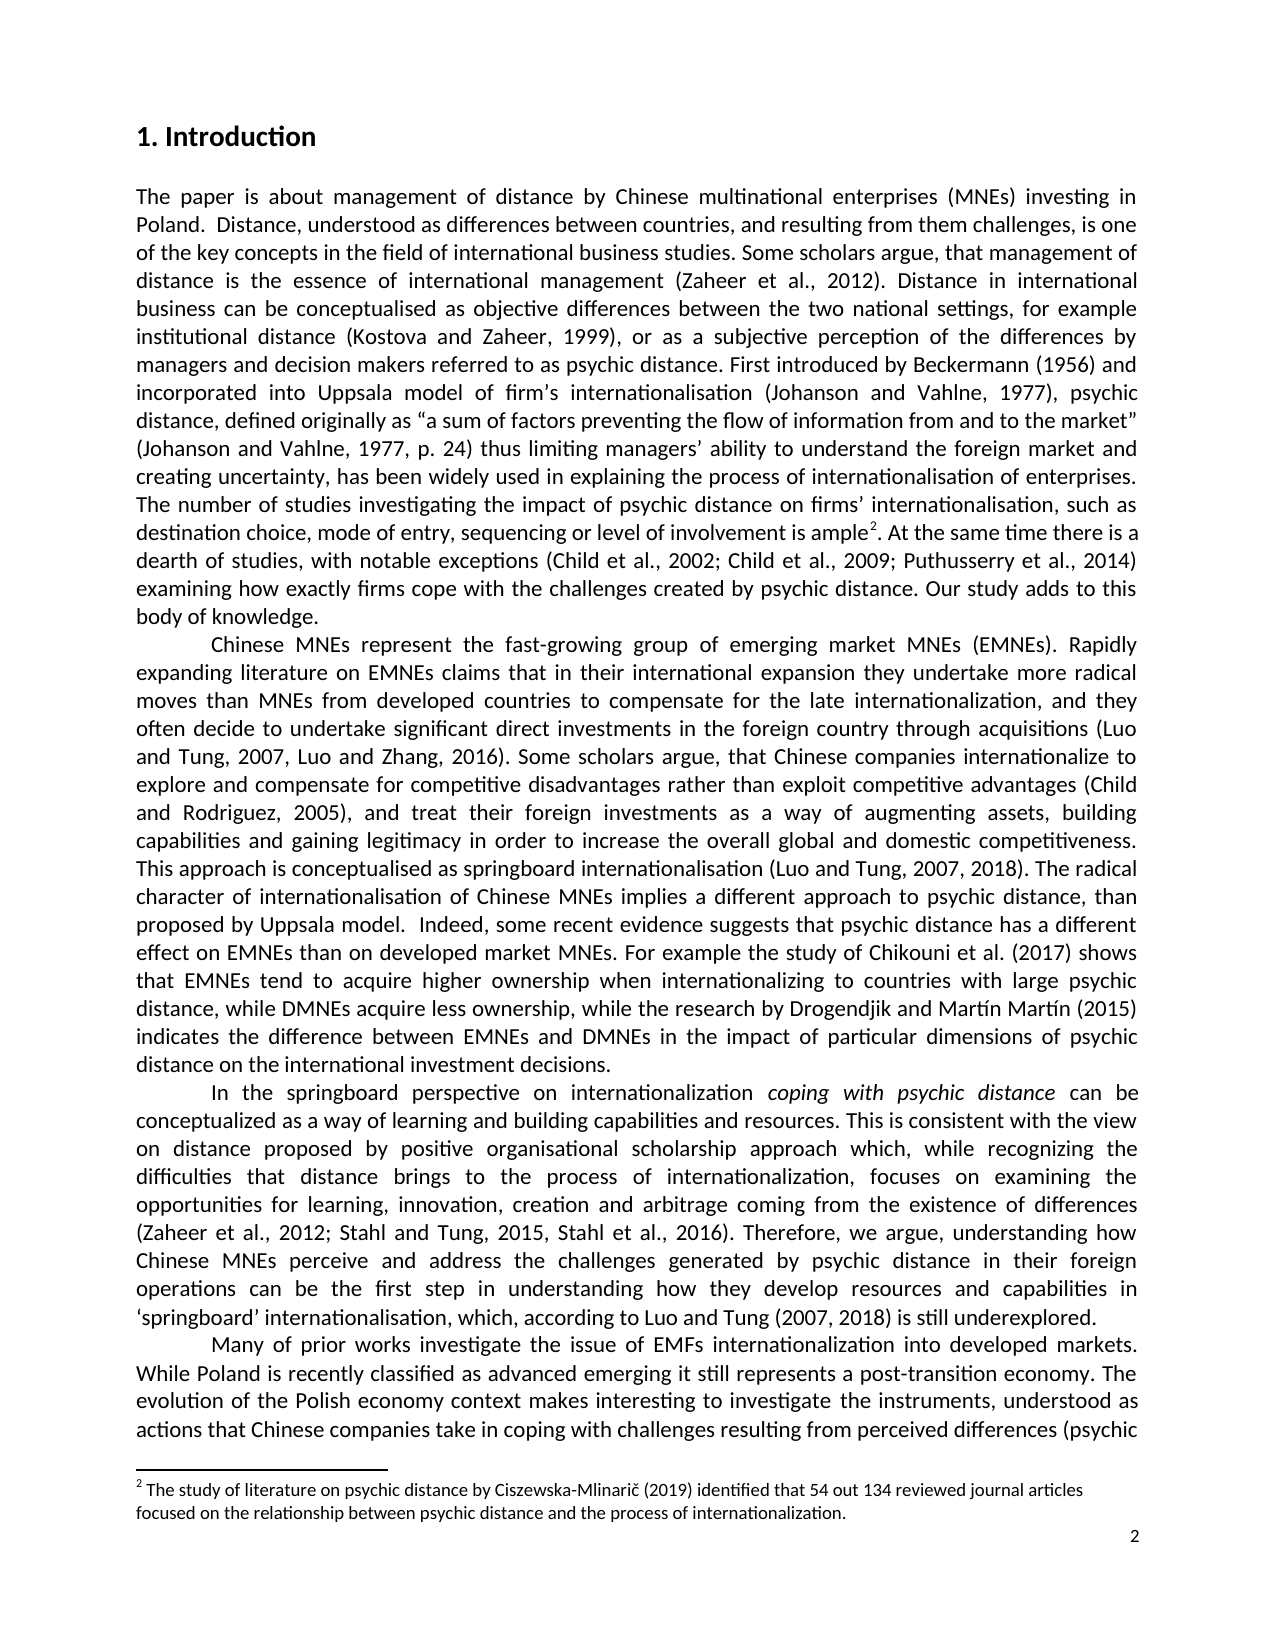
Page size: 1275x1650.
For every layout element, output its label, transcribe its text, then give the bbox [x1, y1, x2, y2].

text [136, 1331, 1139, 1443]
text Chinese MNEs represent the fast-growing group of emerging market MNEs (EMNEs). Rapidly expanding literature on EMNEs claims that in their international expansion they undertake more radical moves than MNEs from developed countries to compensate for the late internationalization, and they often decide to undertake significant direct investments in the foreign country through acquisitions (Luo and Tung, 2007, Luo and Zhang, 2016). Some scholars argue, that Chinese companies internationalize to explore and compensate for competitive disadvantages rather than exploit competitive advantages (Child and Rodriguez, 2005), and treat their foreign investments as a way of augmenting assets, building capabilities and gaining legitimacy in order to increase the overall global and domestic competitiveness. This approach is conceptualised as springboard internationalisation (Luo and Tung, 2007, 2018). The radical character of internationalisation of Chinese MNEs implies a different approach to psychic distance, than proposed by Uppsala model. Indeed, some recent evidence suggests that psychic distance has a different effect on EMNEs than on developed market MNEs. For example the study of Chikouni et al. (2017) shows that EMNEs tend to acquire higher ownership when internationalizing to countries with large psychic distance, while DMNEs acquire less ownership, while the research by Drogendjik and Martín Martín (2015) indicates the difference between EMNEs and DMNEs in the impact of particular dimensions of psychic distance on the international investment decisions. [136, 630, 1139, 1078]
text In the springboard perspective on internationalization coping with psychic distance can be conceptualized as a way of learning and building capabilities and resources. This is consistent with the view on distance proposed by positive organisational scholarship approach which, while recognizing the difficulties that distance brings to the process of internationalization, focuses on examining the opportunities for learning, innovation, creation and arbitrage coming from the existence of differences (Zaheer et al., 2012; Stahl and Tung, 2015, Stahl et al., 2016). Therefore, we argue, understanding how Chinese MNEs perceive and address the challenges generated by psychic distance in their foreign operations can be the first step in understanding how they develop resources and capabilities in ‘springboard’ internationalisation, which, according to Luo and Tung (2007, 2018) is still underexplored. [136, 1078, 1139, 1331]
text 1. Introduction [136, 118, 1139, 154]
text The paper is about management of distance by Chinese multinational enterprises (MNEs) investing in Poland. Distance, understood as differences between countries, and resulting from them challenges, is one of the key concepts in the field of international business studies. Some scholars argue, that management of distance is the essence of international management (Zaheer et al., 2012). Distance in international business can be conceptualised as objective differences between the two national settings, for example institutional distance (Kostova and Zaheer, 1999), or as a subjective perception of the differences by managers and decision makers referred to as psychic distance. First introduced by Beckermann (1956) and incorporated into Uppsala model of firm’s internationalisation (Johanson and Vahlne, 1977), psychic distance, defined originally as “a sum of factors preventing the flow of information from and to the market” (Johanson and Vahlne, 1977, p. 24) thus limiting managers’ ability to understand the foreign market and creating uncertainty, has been widely used in explaining the process of internationalisation of enterprises. The number of studies investigating the impact of psychic distance on firms’ internationalisation, such as destination choice, mode of entry, sequencing or level of involvement is ample. At the same time there is a dearth of studies, with notable exceptions (Child et al., 2002; Child et al., 2009; Puthusserry et al., 2014) examining how exactly firms cope with the challenges created by psychic distance. Our study adds to this body of knowledge. [136, 182, 1139, 630]
